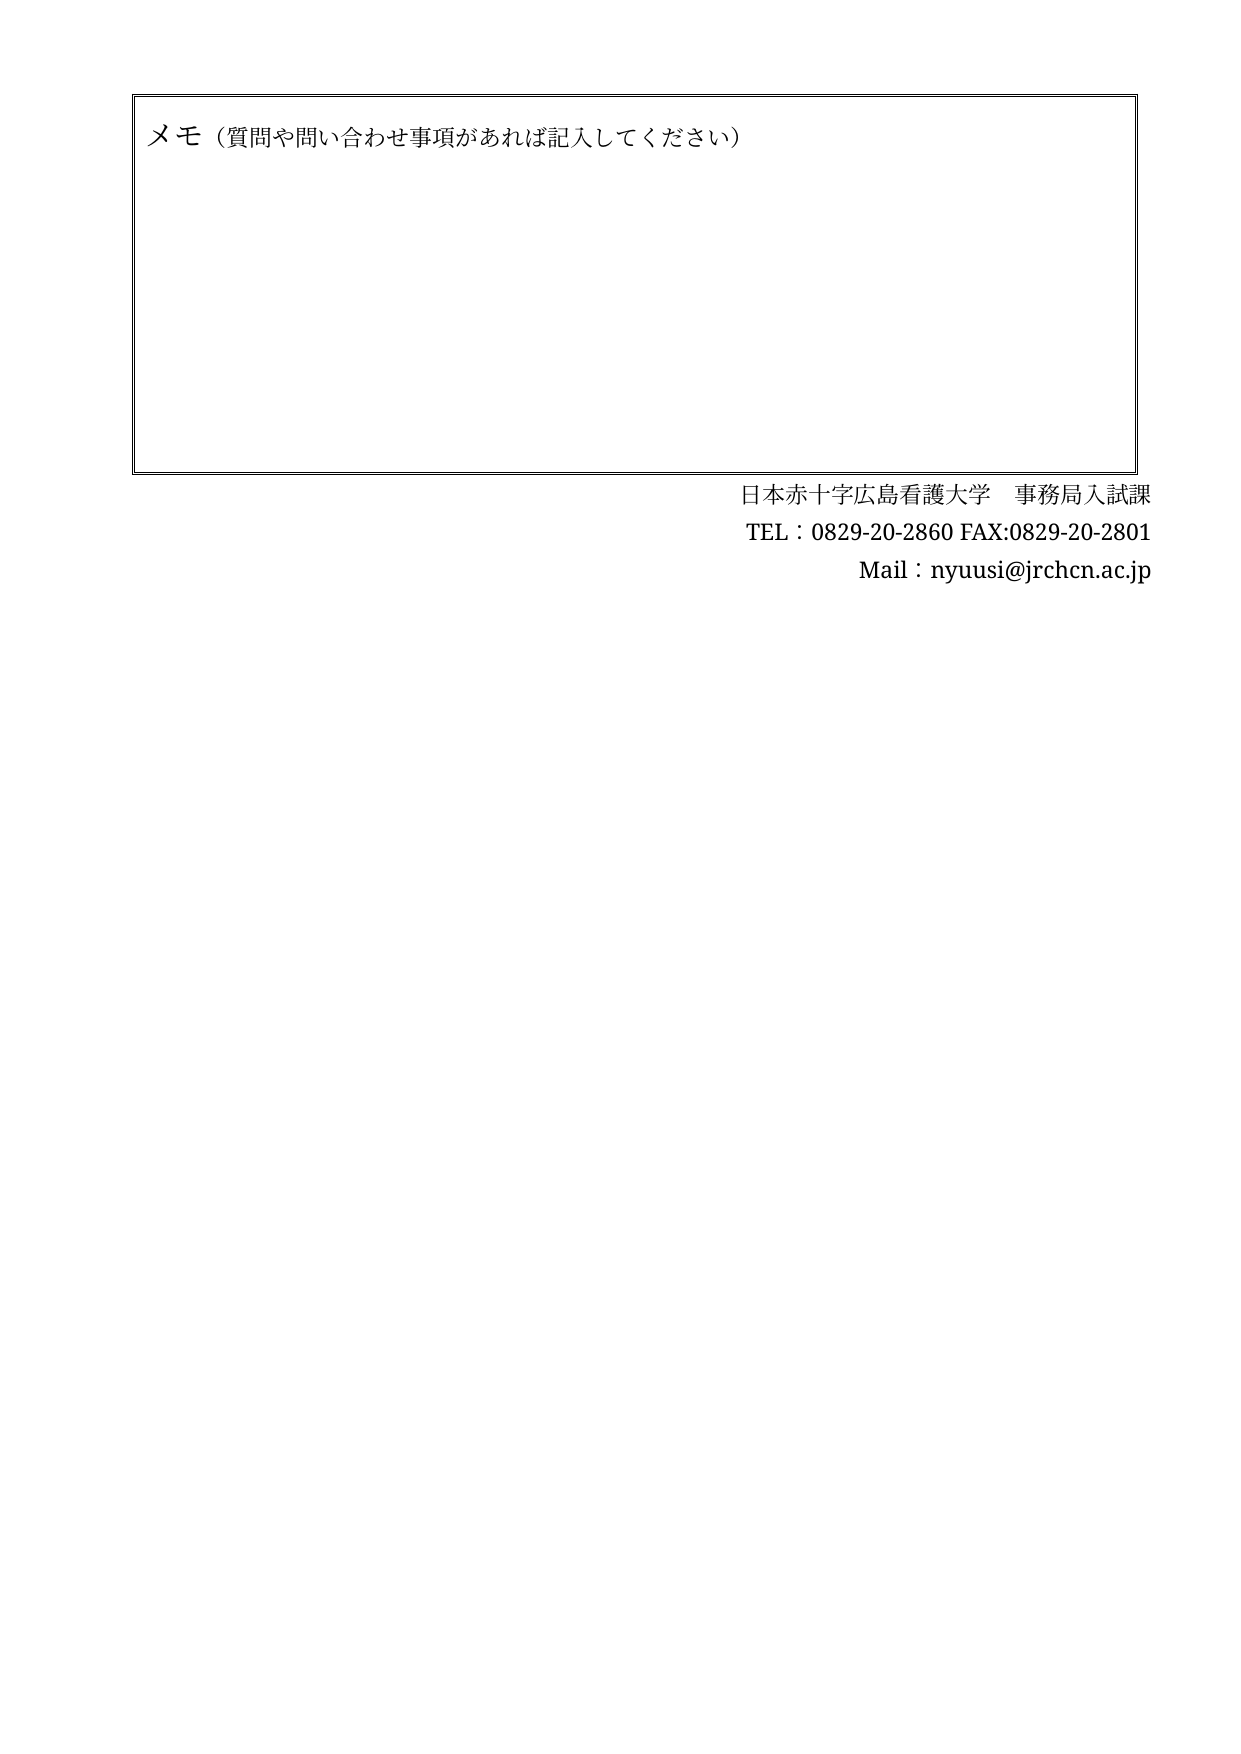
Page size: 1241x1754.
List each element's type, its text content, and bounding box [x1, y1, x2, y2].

text Mail：nyuusi@jrchcn.ac.jp [118, 550, 1152, 587]
text TEL：0829-20-2860 FAX:0829-20-2801 [118, 512, 1152, 550]
text 日本赤十字広島看護大学 事務局入試課 [118, 475, 1152, 512]
table_cell メモ（質問や問い合わせ事項があれば記入してください） [135, 97, 1135, 472]
